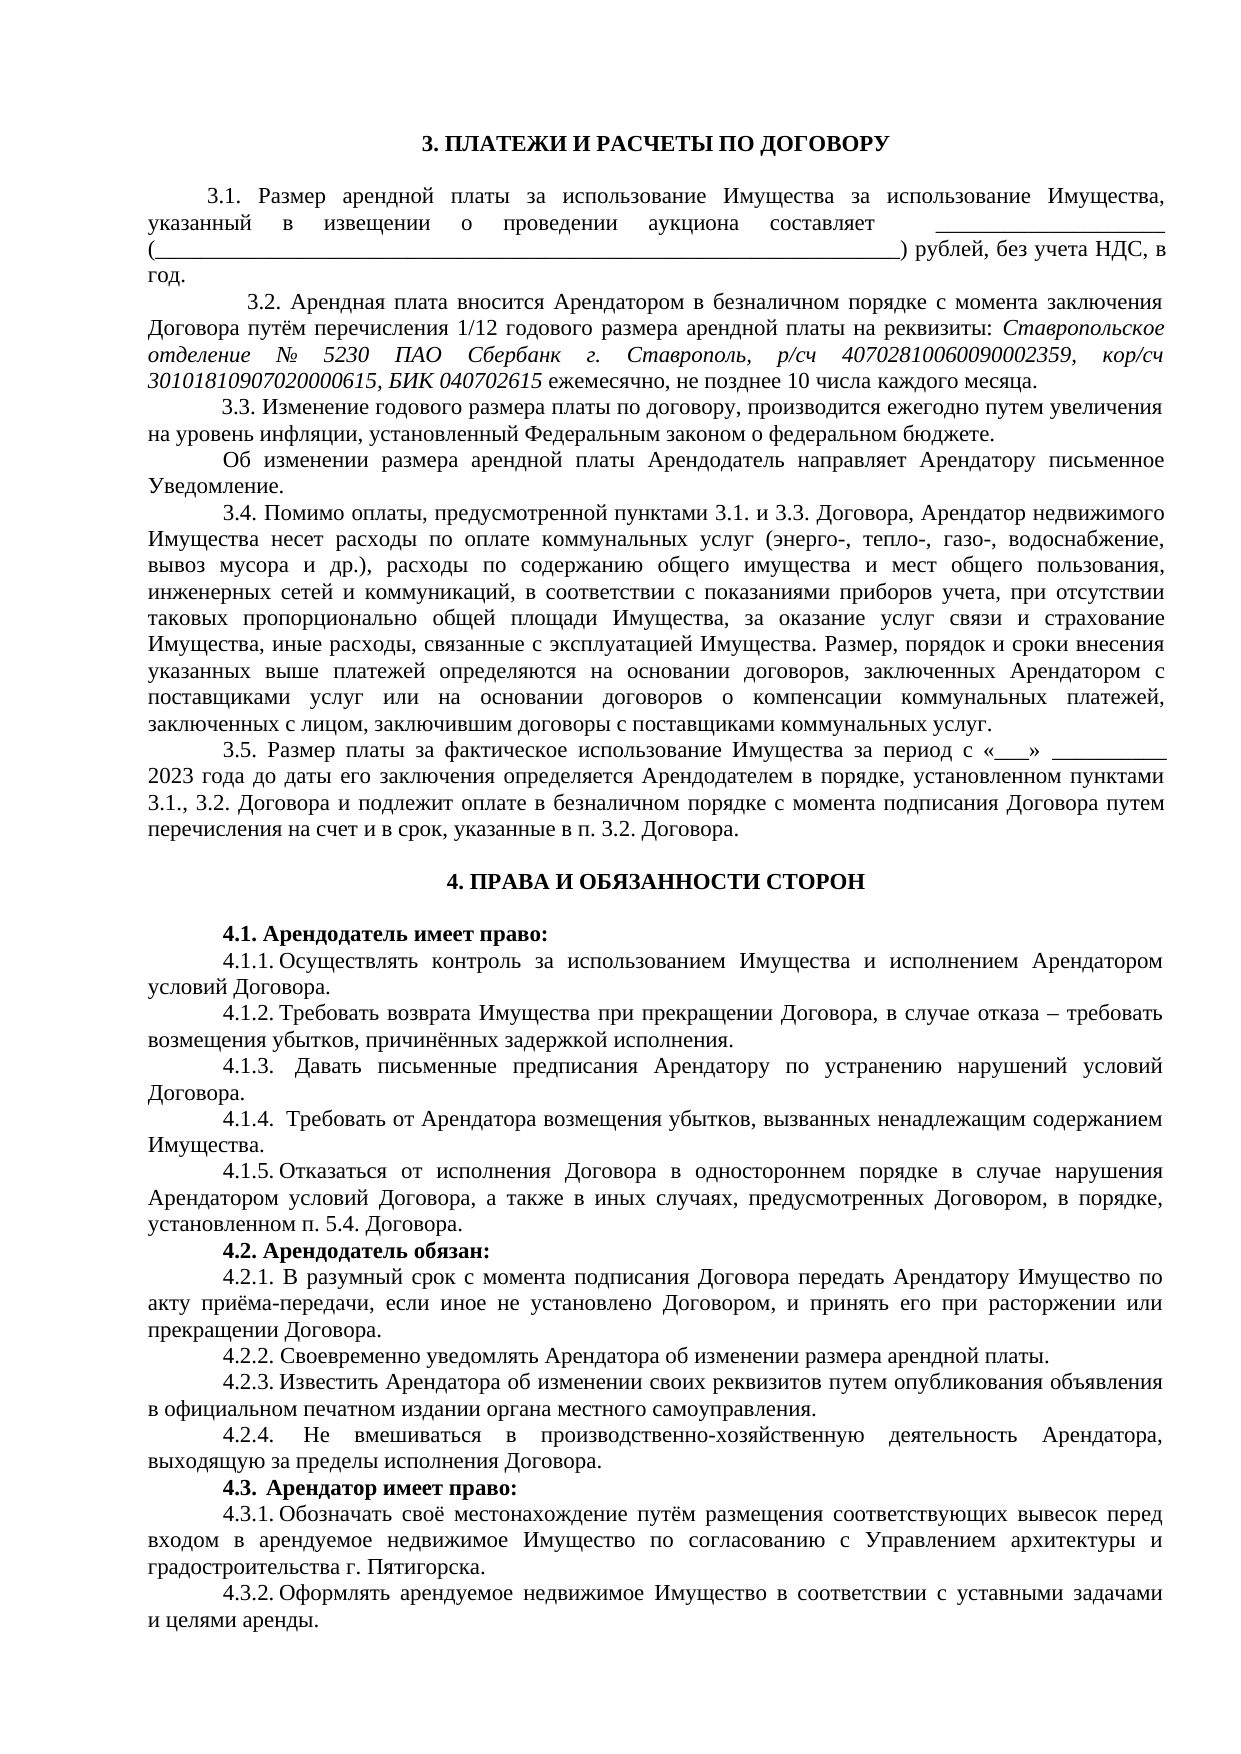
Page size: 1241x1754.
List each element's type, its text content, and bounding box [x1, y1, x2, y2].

text 4.1. Арендодатель имеет право: [148, 920, 1164, 947]
list Известить Арендатора об изменении своих реквизитов путем опубликования объявления в официальном печатном издании органа местного самоуправления. [148, 1368, 1164, 1421]
list Не вмешиваться в производственно-хозяйственную деятельность Арендатора, выходящую за пределы исполнения Договора. [148, 1421, 1164, 1474]
list Осуществлять контроль за использованием Имущества и исполнением Арендатором условий Договора. [148, 947, 1164, 999]
text 3.5. Размер платы за фактическое использование Имущества за период с «___» __________ 2023 года до даты его заключения определяется Арендодателем в порядке, установленном пунктами 3.1., 3.2. Договора и подлежит оплате в безналичном порядке с момента подписания Договора путем перечисления на счет и в срок, указанные в п. 3.2. Договора. [148, 736, 1167, 841]
text 3. ПЛАТЕЖИ И РАСЧЕТЫ ПО ДОГОВОРУ [148, 130, 1164, 156]
text 3.3. Изменение годового размера платы по договору, производится ежегодно путем увеличения на уровень инфляции, установленный Федеральным законом о федеральном бюджете. [148, 393, 1164, 446]
text 4. ПРАВА И ОБЯЗАННОСТИ СТОРОН [148, 868, 1164, 894]
list Отказаться от исполнения Договора в одностороннем порядке в случае нарушения Арендатором условий Договора, а также в иных случаях, предусмотренных Договором, в порядке, установленном п. 5.4. Договора. [148, 1158, 1164, 1237]
text 3.2. Арендная плата вносится Арендатором в безналичном порядке с момента заключения Договора путём перечисления 1/12 годового размера арендной платы на реквизиты: Ставропольское отделение № 5230 ПАО Сбербанк г. Ставрополь, р/сч 40702810060090002359, кор/сч 30101810907020000615, БИК 040702615 ежемесячно, не позднее 10 числа каждого месяца. [148, 288, 1164, 393]
list Обозначать своё местонахождение путём размещения соответствующих вывесок перед входом в арендуемое недвижимое Имущество по согласованию с Управлением архитектуры и градостроительства г. Пятигорска. [148, 1500, 1164, 1579]
list Арендатор имеет право: [148, 1474, 1164, 1500]
list Требовать от Арендатора возмещения убытков, вызванных ненадлежащим содержанием Имущества. [148, 1105, 1164, 1158]
text 4.2.2. Своевременно уведомлять Арендатора об изменении размера арендной платы. [148, 1342, 1164, 1368]
text Об изменении размера арендной платы Арендодатель направляет Арендатору письменное Уведомление. [148, 446, 1167, 499]
text 3.4. Помимо оплаты, предусмотренной пунктами 3.1. и 3.3. Договора, Арендатор недвижимого Имущества несет расходы по оплате коммунальных услуг (энерго-, тепло-, газо-, водоснабжение, вывоз мусора и др.), расходы по содержанию общего имущества и мест общего пользования, инженерных сетей и коммуникаций, в соответствии с показаниями приборов учета, при отсутствии таковых пропорционально общей площади Имущества, за оказание услуг связи и страхование Имущества, иные расходы, связанные с эксплуатацией Имущества. Размер, порядок и сроки внесения указанных выше платежей определяются на основании договоров, заключенных Арендатором с поставщиками услуг или на основании договоров о компенсации коммунальных платежей, заключенных с лицом, заключившим договоры с поставщиками коммунальных услуг. [148, 499, 1167, 736]
text 4.2.1. В разумный срок с момента подписания Договора передать Арендатору Имущество по акту приёма-передачи, если иное не установлено Договором, и принять его при расторжении или прекращении Договора. [148, 1263, 1164, 1342]
list Оформлять арендуемое недвижимое Имущество в соответствии с уставными задачами и целями аренды. [148, 1579, 1164, 1632]
text 4.2. Арендодатель обязан: [148, 1237, 1164, 1263]
text 3.1. Размер арендной платы за использование Имущества за использование Имущества, указанный в извещении о проведении аукциона составляет ____________________ (_________________________________________________________________) рублей, без учета НДС, в год. [148, 182, 1167, 288]
list Требовать возврата Имущества при прекращении Договора, в случае отказа – требовать возмещения убытков, причинённых задержкой исполнения. [148, 999, 1164, 1052]
list Давать письменные предписания Арендатору по устранению нарушений условий Договора. [148, 1052, 1164, 1105]
